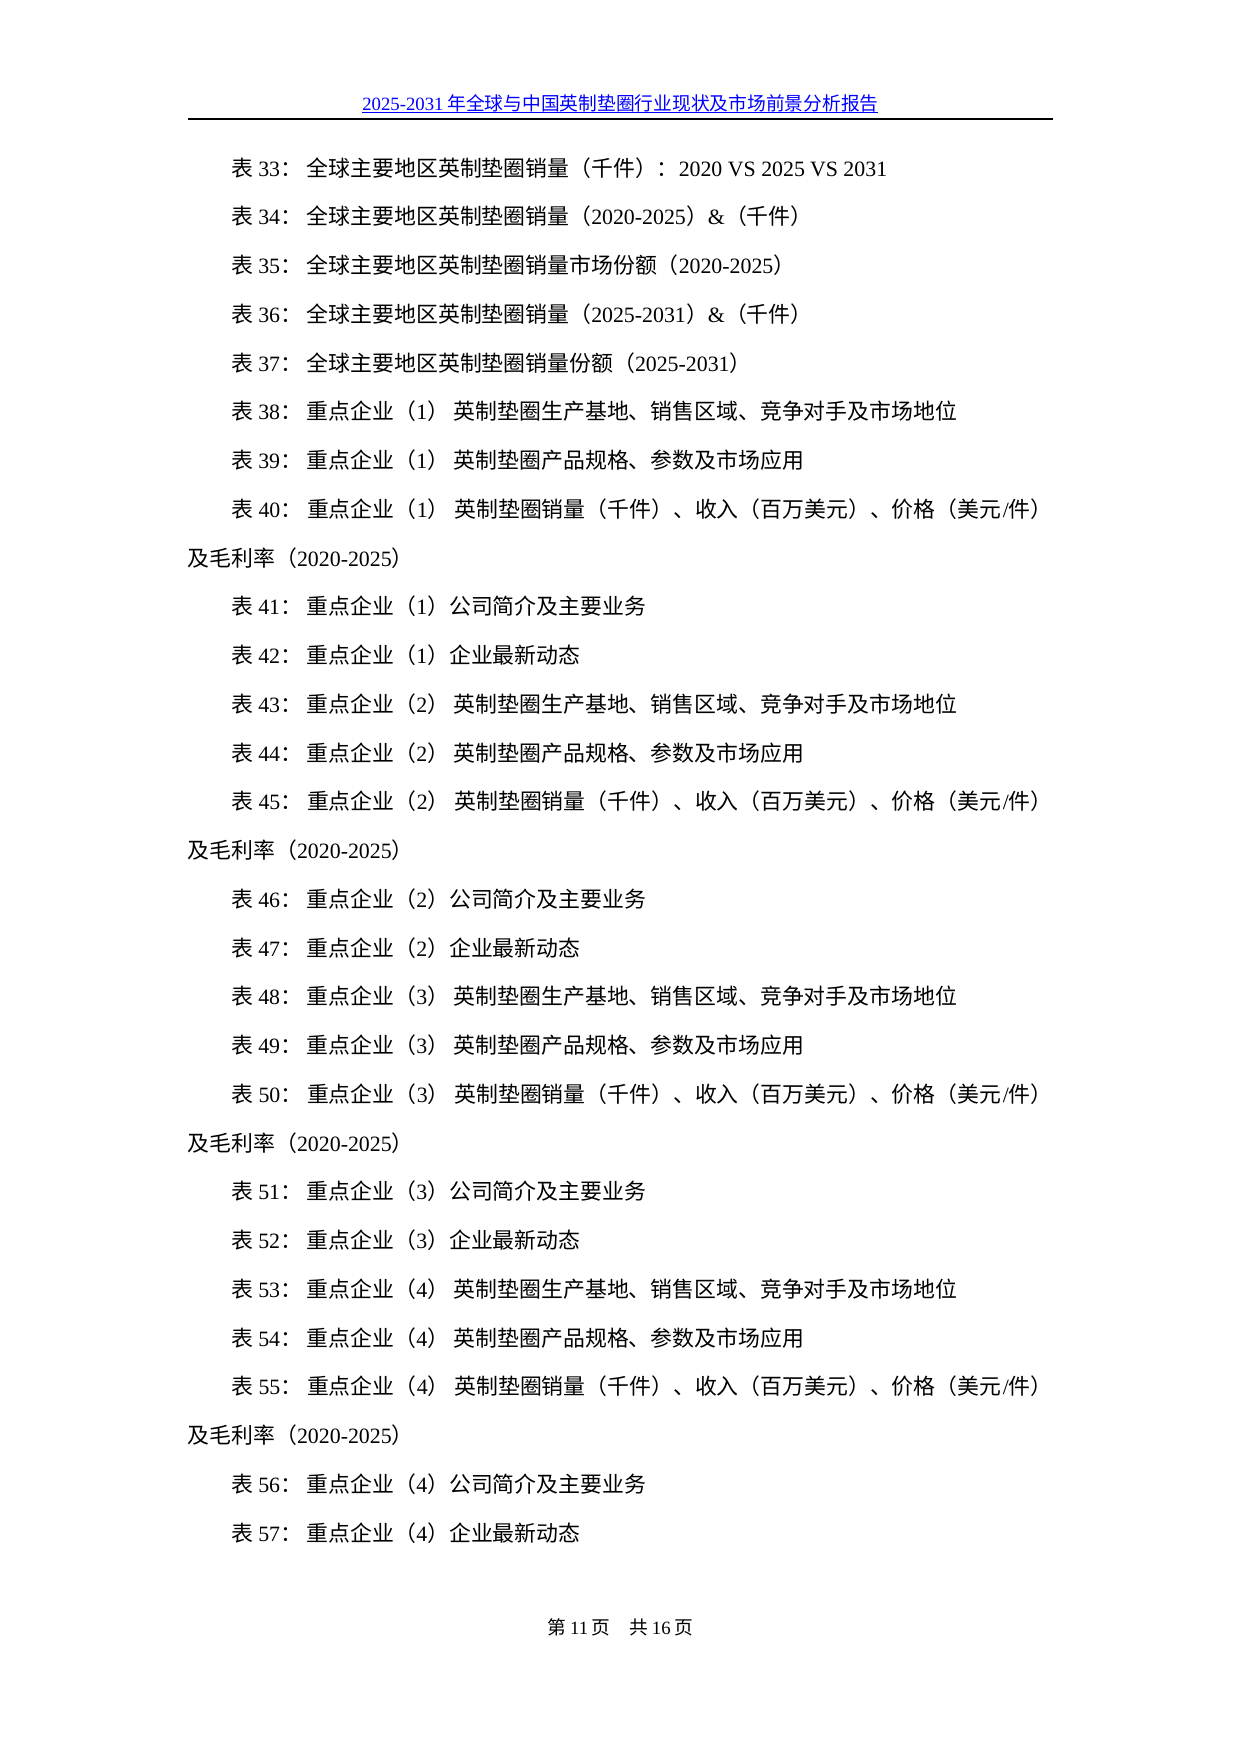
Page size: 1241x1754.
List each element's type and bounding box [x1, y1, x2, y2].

text [187, 150, 1053, 1548]
